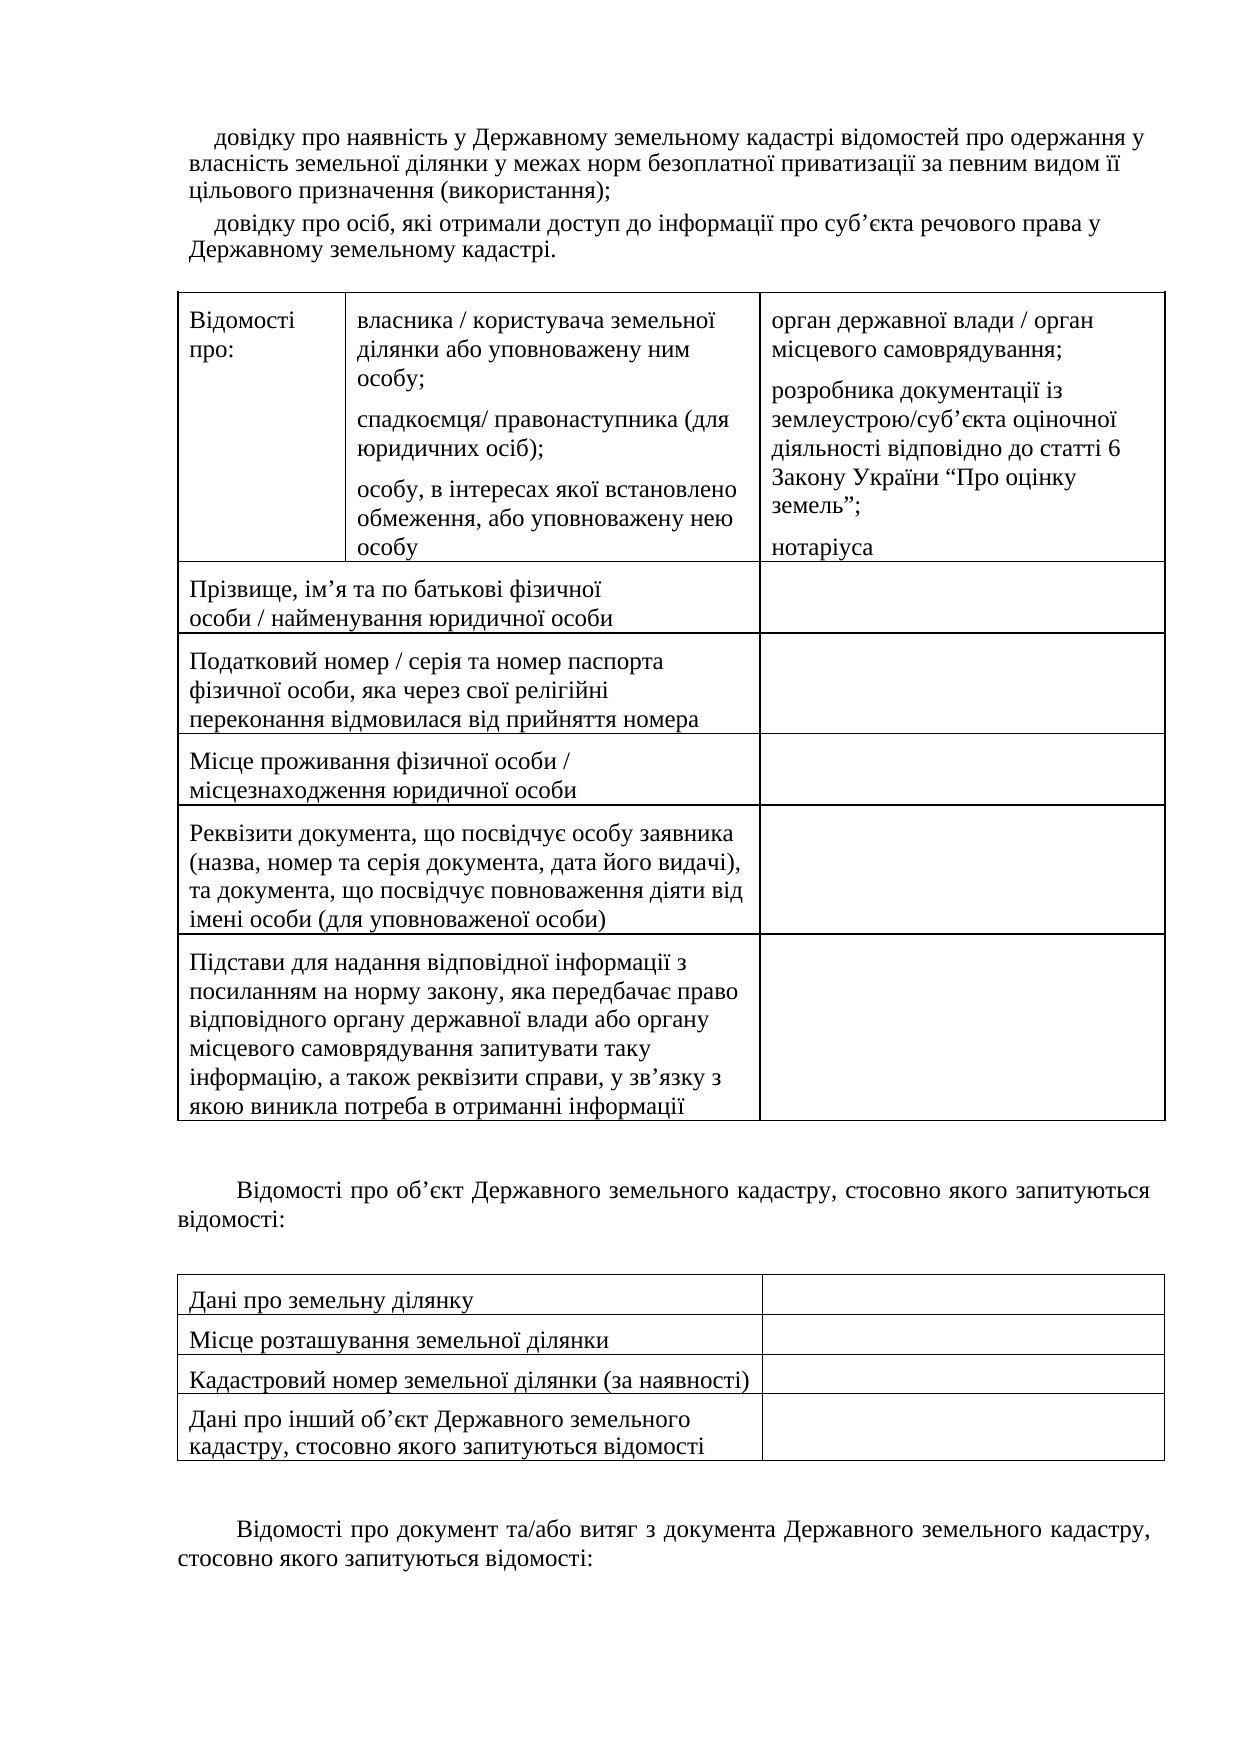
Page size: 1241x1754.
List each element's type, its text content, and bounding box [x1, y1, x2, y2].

text Відомості про об’єкт Державного земельного кадастру, стосовно якого запитуються відомості: [177, 1175, 1152, 1232]
table_cell [763, 1394, 1164, 1460]
table_cell Реквізити документа, що посвідчує особу заявника (назва, номер та серія документа, дата його видачі), та документа, що посвідчує повноваження діяти від імені особи (для уповноваженої особи) [179, 806, 759, 933]
table_cell [763, 1315, 1164, 1353]
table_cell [177, 118, 1164, 263]
table_header власника / користувача земельної ділянки або уповноважену ним особу; спадкоємця/ правонаступника (для юридичних осіб); особу, в інтересах якої встановлено обмеження, або уповноважену нею особу [346, 293, 759, 561]
table_cell [761, 806, 1164, 933]
table_cell Місце розташування земельної ділянки [178, 1315, 762, 1353]
table_header Відомості про: [179, 293, 345, 561]
table_cell Податковий номер / серія та номер паспорта фізичної особи, яка через свої релігійні переконання відмовилася від прийняття номера [179, 634, 759, 732]
table_header [763, 1275, 1164, 1313]
table_cell [761, 634, 1164, 732]
table_cell Кадастровий номер земельної ділянки (за наявності) [178, 1355, 762, 1393]
table_header Дані про земельну ділянку [178, 1275, 762, 1313]
table_cell [761, 935, 1164, 1119]
table_cell [761, 734, 1164, 804]
text Відомості про документ та/або витяг з документа Державного земельного кадастру, стосовно якого запитуються відомості: [177, 1514, 1152, 1572]
table_cell Прізвище, ім’я та по батькові фізичної особи / найменування юридичної особи [179, 562, 759, 632]
table_cell Підстави для надання відповідної інформації з посиланням на норму закону, яка передбачає право відповідного органу державної влади або органу місцевого самоврядування запитувати таку інформацію, а також реквізити справи, у зв’язку з якою виникла потреба в отриманні інформації [179, 935, 759, 1119]
table_cell [763, 1355, 1164, 1393]
table_cell Дані про інший об’єкт Державного земельного кадастру, стосовно якого запитуються відомості [178, 1394, 762, 1460]
table_header орган державної влади / орган місцевого самоврядування; розробника документації із землеустрою/суб’єкта оціночної діяльності відповідно до статті 6 Закону України “Про оцінку земель”; нотаріуса [761, 293, 1164, 561]
table_cell Місце проживання фізичної особи / місцезнаходження юридичної особи [179, 734, 759, 804]
table_cell [761, 562, 1164, 632]
